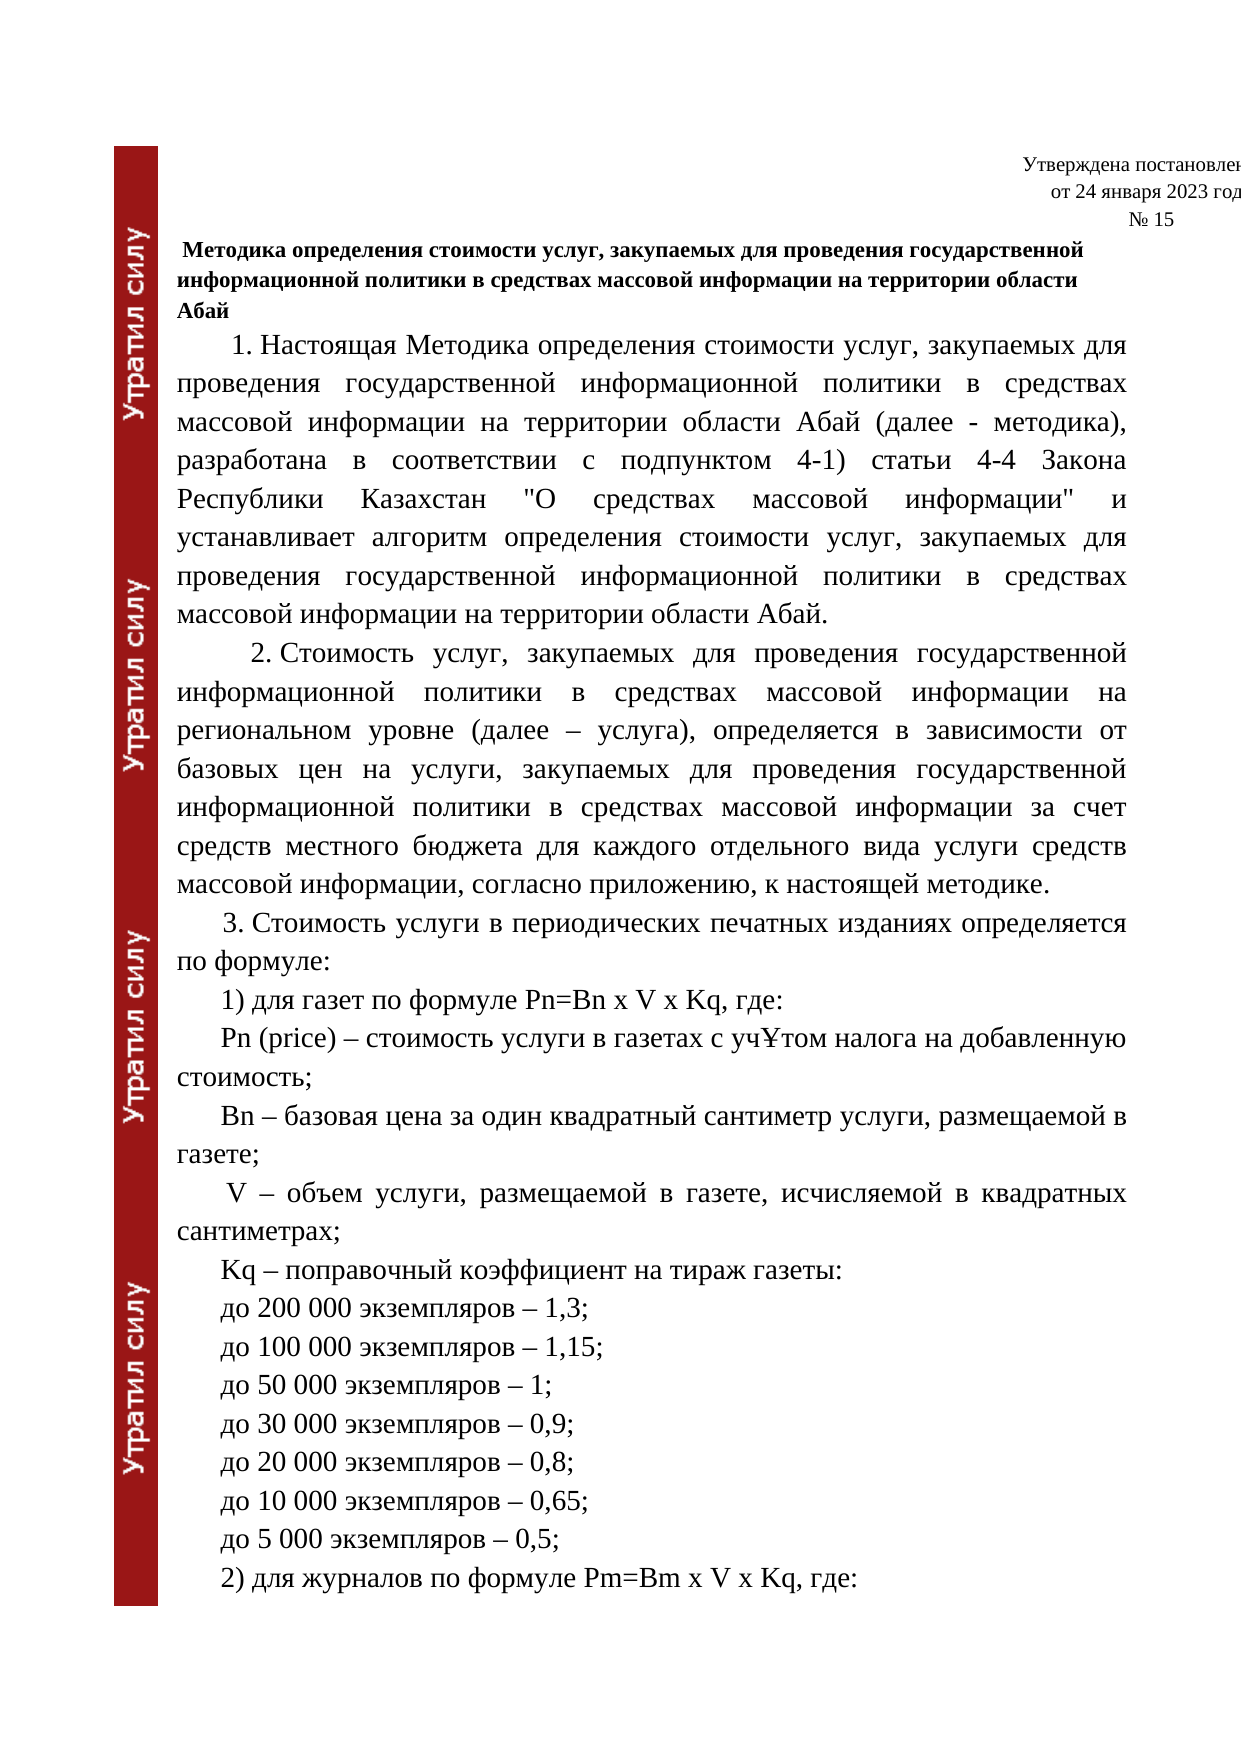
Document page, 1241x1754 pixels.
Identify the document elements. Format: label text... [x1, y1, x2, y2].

text V – объем услуги, размещаемой в газете, исчисляемой в квадратных сантиметрах; [112, 1175, 1128, 1247]
text до 200 000 экземпляров – 1,3; [112, 1290, 1128, 1324]
text до 10 000 экземпляров – 0,65; [112, 1483, 1128, 1517]
text Bn – базовая цена за один квадратный сантиметр услуги, размещаемой в газете; [112, 1098, 1128, 1170]
picture [114, 1439, 158, 1444]
picture [114, 1324, 158, 1329]
text до 5 000 экземпляров – 0,5; [112, 1522, 1128, 1555]
text Kq – поправочный коэффициент на тираж газеты: [112, 1252, 1128, 1285]
text до 50 000 экземпляров – 1; [112, 1367, 1128, 1401]
table_header [101, 150, 912, 236]
text 1) для газет по формуле Pn=Bn x V x Kq, где: [112, 982, 1128, 1016]
text 1. Настоящая Методика определения стоимости услуг, закупаемых для проведения государственной информационной политики в средствах массовой информации на территории области Абай (далее - методика), разработана в соответствии с подпунктом 4-1) статьи 4-4 Закона Республики Казахстан "О средствах массовой информации" и устанавливает алгоритм определения стоимости услуг, закупаемых для проведения государственной информационной политики в средствах массовой информации на территории области Абай. [112, 327, 1128, 630]
picture [114, 1517, 158, 1522]
text 2) для журналов по формуле Pm=Bm x V x Kq, где: [112, 1560, 1128, 1594]
picture [114, 1170, 158, 1175]
picture [114, 1362, 158, 1367]
picture [114, 1594, 158, 1606]
picture [114, 900, 158, 905]
picture [114, 146, 158, 150]
picture [114, 1478, 158, 1483]
text Pn (price) – стоимость услуги в газетах с учҰтом налога на добавленную стоимость; [112, 1021, 1128, 1093]
picture [114, 1016, 158, 1021]
picture [114, 1555, 158, 1560]
text Методика определения стоимости услуг, закупаемых для проведения государственной информационной политики в средствах массовой информации на территории области Абай [112, 236, 1128, 323]
picture [114, 1285, 158, 1290]
picture [114, 1093, 158, 1098]
text до 30 000 экземпляров – 0,9; [112, 1406, 1128, 1439]
picture [114, 630, 158, 635]
text 3. Стоимость услуги в периодических печатных изданиях определяется по формуле: [112, 905, 1128, 977]
picture [114, 323, 158, 327]
picture [114, 977, 158, 982]
text до 100 000 экземпляров – 1,15; [112, 1329, 1128, 1362]
text 2. Стоимость услуг, закупаемых для проведения государственной информационной политики в средствах массовой информации на региональном уровне (далее – услуга), определяется в зависимости от базовых цен на услуги, закупаемых для проведения государственной информационной политики в средствах массовой информации за счет средств местного бюджета для каждого отдельного вида услуги средств массовой информации, согласно приложению, к настоящей методике. [112, 635, 1128, 900]
picture [114, 1401, 158, 1406]
table_header Утверждена постановлением от 24 января 2023 года № 15 [912, 150, 1240, 236]
text до 20 000 экземпляров – 0,8; [112, 1444, 1128, 1478]
picture [114, 1247, 158, 1252]
